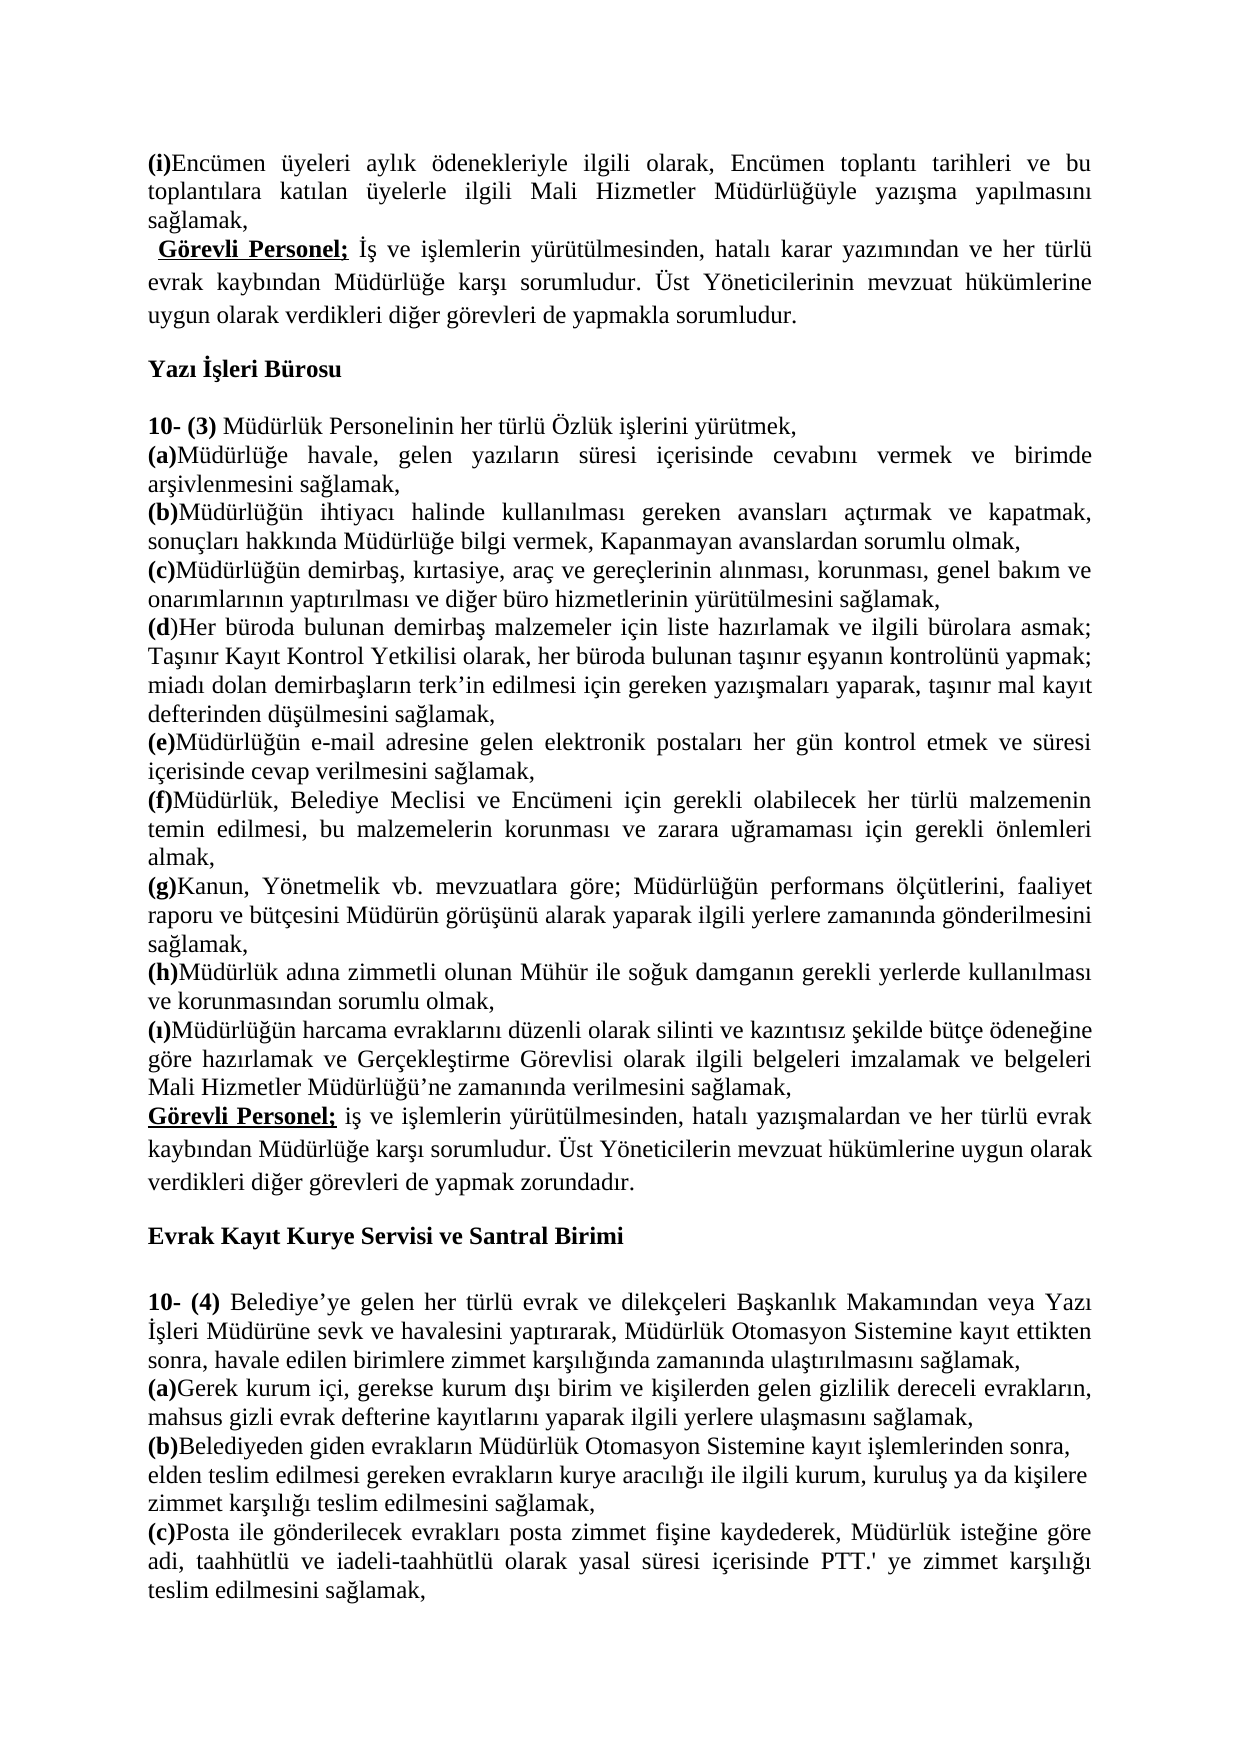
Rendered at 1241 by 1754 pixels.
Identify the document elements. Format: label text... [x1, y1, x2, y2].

text Görevli Personel; iş ve işlemlerin yürütülmesinden, hatalı yazışmalardan ve her türlü evrak kaybından Müdürlüğe karşı sorumludur. Üst Yöneticilerin mevzuat hükümlerine uygun olarak verdikleri diğer görevleri de yapmak zorundadır. [148, 1101, 1093, 1196]
text Görevli Personel; İş ve işlemlerin yürütülmesinden, hatalı karar yazımından ve her türlü evrak kaybından Müdürlüğe karşı sorumludur. Üst Yöneticilerinin mevzuat hükümlerine uygun olarak verdikleri diğer görevleri de yapmakla sorumludur. [148, 234, 1093, 329]
text (g)Kanun, Yönetmelik vb. mevzuatlara göre; Müdürlüğün performans ölçütlerini, faaliyet raporu ve bütçesini Müdürün görüşünü alarak yaparak ilgili yerlere zamanında gönderilmesini sağlamak, [148, 871, 1093, 957]
text (ı)Müdürlüğün harcama evraklarını düzenli olarak silinti ve kazıntısız şekilde bütçe ödeneğine göre hazırlamak ve Gerçekleştirme Görevlisi olarak ilgili belgeleri imzalamak ve belgeleri Mali Hizmetler Müdürlüğü’ne zamanında verilmesini sağlamak, [148, 1015, 1093, 1101]
text Yazı İşleri Bürosu [148, 354, 1093, 382]
text (h)Müdürlük adına zimmetli olunan Mühür ile soğuk damganın gerekli yerlerde kullanılması ve korunmasından sorumlu olmak, [148, 957, 1093, 1015]
text (e)Müdürlüğün e-mail adresine gelen elektronik postaları her gün kontrol etmek ve süresi içerisinde cevap verilmesini sağlamak, [148, 727, 1093, 785]
text (a)Gerek kurum içi, gerekse kurum dışı birim ve kişilerden gelen gizlilik dereceli evrakların, mahsus gizli evrak defterine kayıtlarını yaparak ilgili yerlere ulaşmasını sağlamak, [148, 1373, 1093, 1431]
text (f)Müdürlük, Belediye Meclisi ve Encümeni için gerekli olabilecek her türlü malzemenin temin edilmesi, bu malzemelerin korunması ve zarara uğramaması için gerekli önlemleri almak, [148, 785, 1093, 871]
text (i)Encümen üyeleri aylık ödenekleriyle ilgili olarak, Encümen toplantı tarihleri ve bu toplantılara katılan üyelerle ilgili Mali Hizmetler Müdürlüğüyle yazışma yapılmasını sağlamak, [148, 148, 1093, 234]
text (c)Müdürlüğün demirbaş, kırtasiye, araç ve gereçlerinin alınması, korunması, genel bakım ve onarımlarının yaptırılması ve diğer büro hizmetlerinin yürütülmesini sağlamak, [148, 555, 1093, 612]
text (d)Her büroda bulunan demirbaş malzemeler için liste hazırlamak ve ilgili bürolara asmak; Taşınır Kayıt Kontrol Yetkilisi olarak, her büroda bulunan taşınır eşyanın kontrolünü yapmak; miadı dolan demirbaşların terk’in edilmesi için gereken yazışmaları yaparak, taşınır mal kayıt defterinden düşülmesini sağlamak, [148, 612, 1093, 727]
text (b)Müdürlüğün ihtiyacı halinde kullanılması gereken avansları açtırmak ve kapatmak, sonuçları hakkında Müdürlüğe bilgi vermek, Kapanmayan avanslardan sorumlu olmak, [148, 497, 1093, 555]
text (a)Müdürlüğe havale, gelen yazıların süresi içerisinde cevabını vermek ve birimde arşivlenmesini sağlamak, [148, 440, 1093, 497]
text 10- (4) Belediye’ye gelen her türlü evrak ve dilekçeleri Başkanlık Makamından veya Yazı İşleri Müdürüne sevk ve havalesini yaptırarak, Müdürlük Otomasyon Sistemine kayıt ettikten sonra, havale edilen birimlere zimmet karşılığında zamanında ulaştırılmasını sağlamak, [148, 1287, 1093, 1373]
text (b)Belediyeden giden evrakların Müdürlük Otomasyon Sistemine kayıt işlemlerinden sonra, elden teslim edilmesi gereken evrakların kurye aracılığı ile ilgili kurum, kuruluş ya da kişilere zimmet karşılığı teslim edilmesini sağlamak, [148, 1431, 1093, 1517]
text Evrak Kayıt Kurye Servisi ve Santral Birimi [148, 1221, 1093, 1250]
text (c)Posta ile gönderilecek evrakları posta zimmet fişine kaydederek, Müdürlük isteğine göre adi, taahhütlü ve iadeli-taahhütlü olarak yasal süresi içerisinde PTT.' ye zimmet karşılığı teslim edilmesini sağlamak, [148, 1517, 1093, 1603]
text 10- (3) Müdürlük Personelinin her türlü Özlük işlerini yürütmek, [148, 411, 1093, 440]
